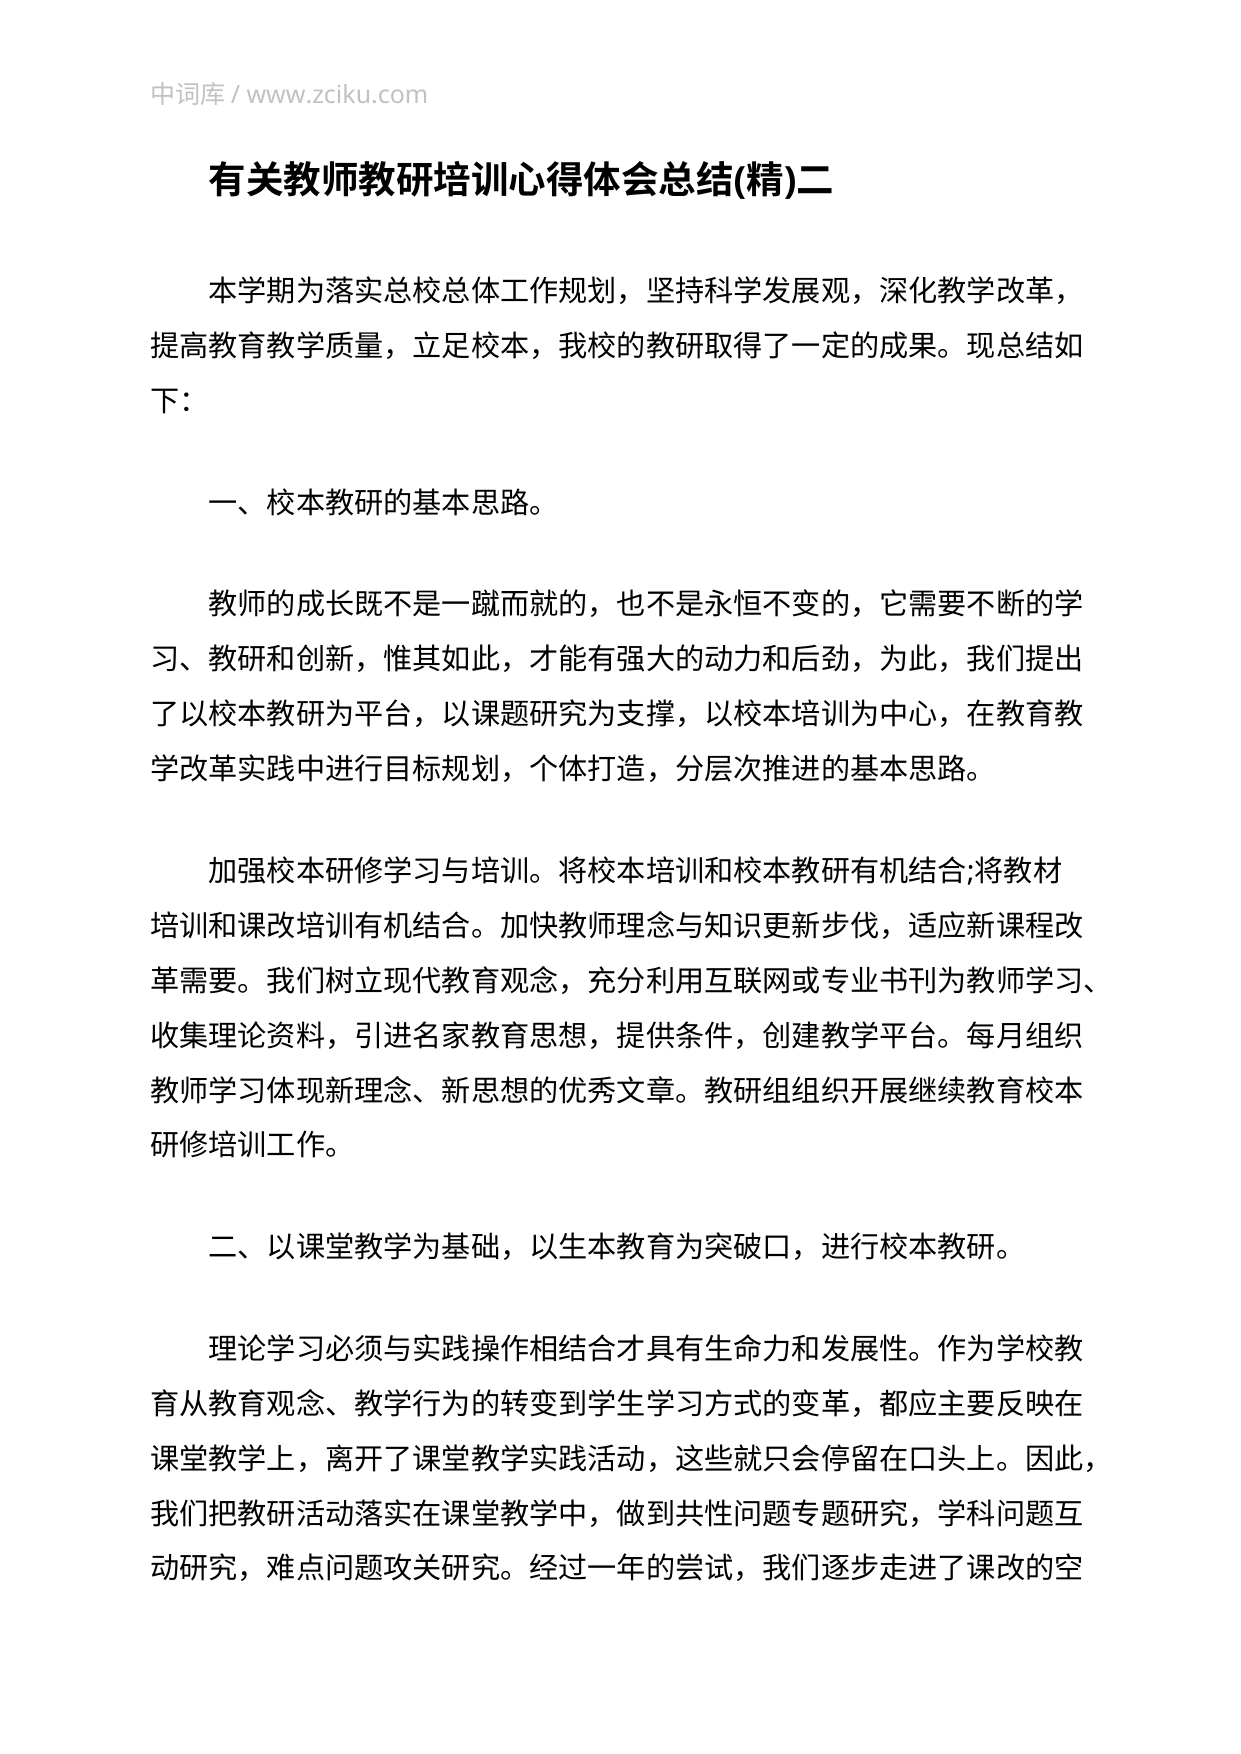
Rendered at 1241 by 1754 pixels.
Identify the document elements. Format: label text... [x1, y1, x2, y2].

text 二、以课堂教学为基础，以生本教育为突破口，进行校本教研。 [150, 1224, 1090, 1266]
text 一、校本教研的基本思路。 [150, 479, 1090, 521]
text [150, 1326, 1090, 1587]
text 有关教师教研培训心得体会总结(精)二 [150, 150, 1090, 204]
text 本学期为落实总校总体工作规划，坚持科学发展观，深化教学改革，提高教育教学质量，立足校本，我校的教研取得了一定的成果。现总结如下： [150, 268, 1090, 420]
text 教师的成长既不是一蹴而就的，也不是永恒不变的，它需要不断的学习、教研和创新，惟其如此，才能有强大的动力和后劲，为此，我们提出了以校本教研为平台，以课题研究为支撑，以校本培训为中心，在教育教学改革实践中进行目标规划，个体打造，分层次推进的基本思路。 [150, 581, 1090, 788]
text 加强校本研修学习与培训。将校本培训和校本教研有机结合;将教材培训和课改培训有机结合。加快教师理念与知识更新步伐，适应新课程改革需要。我们树立现代教育观念，充分利用互联网或专业书刊为教师学习、收集理论资料，引进名家教育思想，提供条件，创建教学平台。每月组织教师学习体现新理念、新思想的优秀文章。教研组组织开展继续教育校本研修培训工作。 [150, 847, 1090, 1164]
